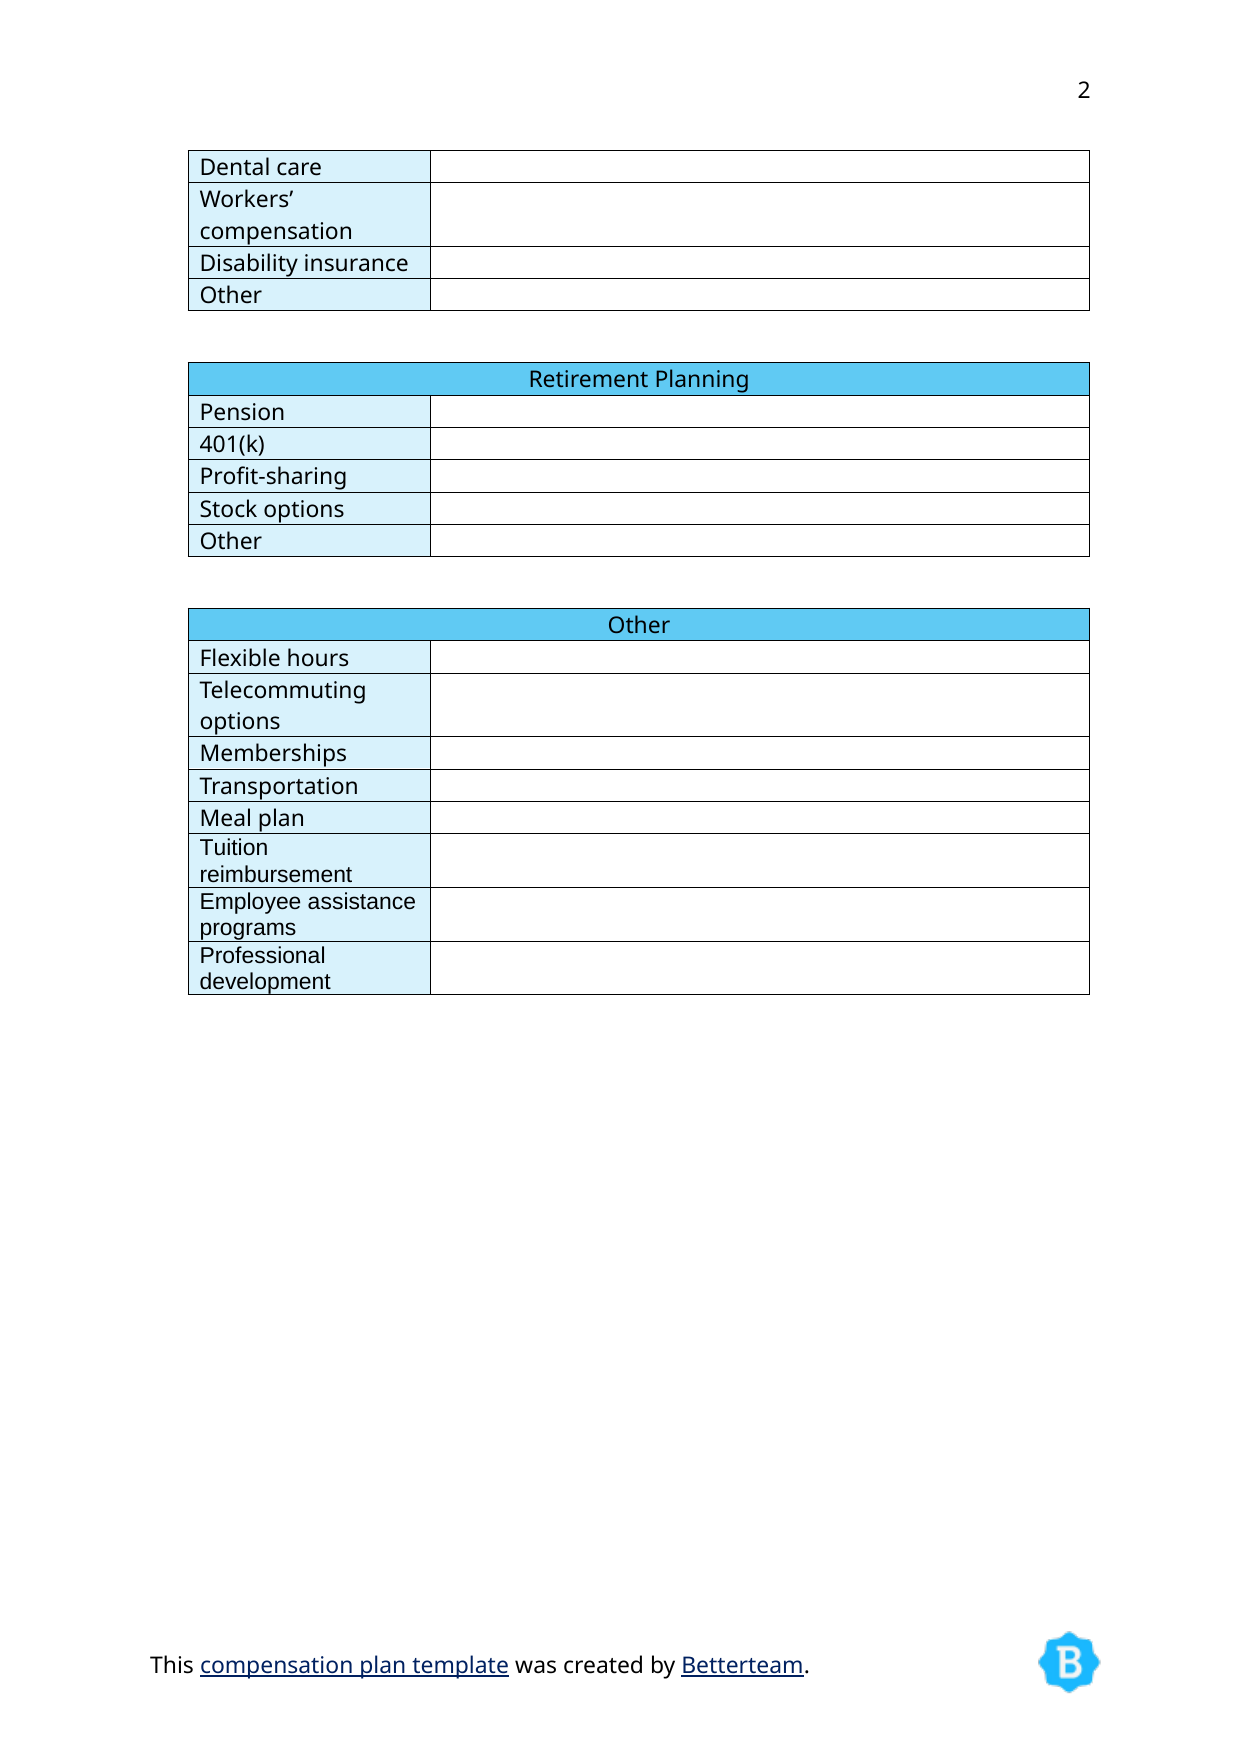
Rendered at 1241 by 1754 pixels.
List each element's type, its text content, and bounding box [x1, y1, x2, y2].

table_cell Telecommuting options [189, 674, 430, 736]
table_cell Workers’ compensation [189, 183, 430, 246]
table_cell Tuition reimbursement [189, 834, 430, 887]
table_cell Flexible hours [189, 641, 430, 673]
picture [1031, 1624, 1110, 1701]
table_header Retirement Planning [189, 363, 1089, 395]
table_cell [431, 770, 1089, 801]
table_cell Disability insurance [189, 247, 430, 278]
table_cell [431, 279, 1089, 310]
table_cell Professional development [189, 942, 430, 994]
table_cell [431, 802, 1089, 833]
table_cell [431, 247, 1089, 278]
table_cell [431, 428, 1089, 459]
table_cell [431, 737, 1089, 768]
table_cell [431, 674, 1089, 736]
table_cell [431, 942, 1089, 994]
table_cell Transportation [189, 770, 430, 801]
table_cell [431, 888, 1089, 941]
table_cell Other [189, 279, 430, 310]
table_cell [431, 834, 1089, 887]
table_cell Other [189, 525, 430, 556]
table_cell Dental care [189, 151, 430, 182]
table_cell [431, 183, 1089, 246]
table_cell [431, 151, 1089, 182]
table_cell Meal plan [189, 802, 430, 833]
table_cell [431, 525, 1089, 556]
table_header Other [189, 609, 1089, 640]
table_cell [431, 460, 1089, 492]
table_cell Stock options [189, 493, 430, 524]
table_cell Profit-sharing [189, 460, 430, 492]
table_cell Employee assistance programs [189, 888, 430, 941]
table_cell Memberships [189, 737, 430, 768]
table_cell [431, 396, 1089, 427]
table_cell [431, 493, 1089, 524]
table_cell 401(k) [189, 428, 430, 459]
table_cell [431, 641, 1089, 673]
table_cell Pension [189, 396, 430, 427]
